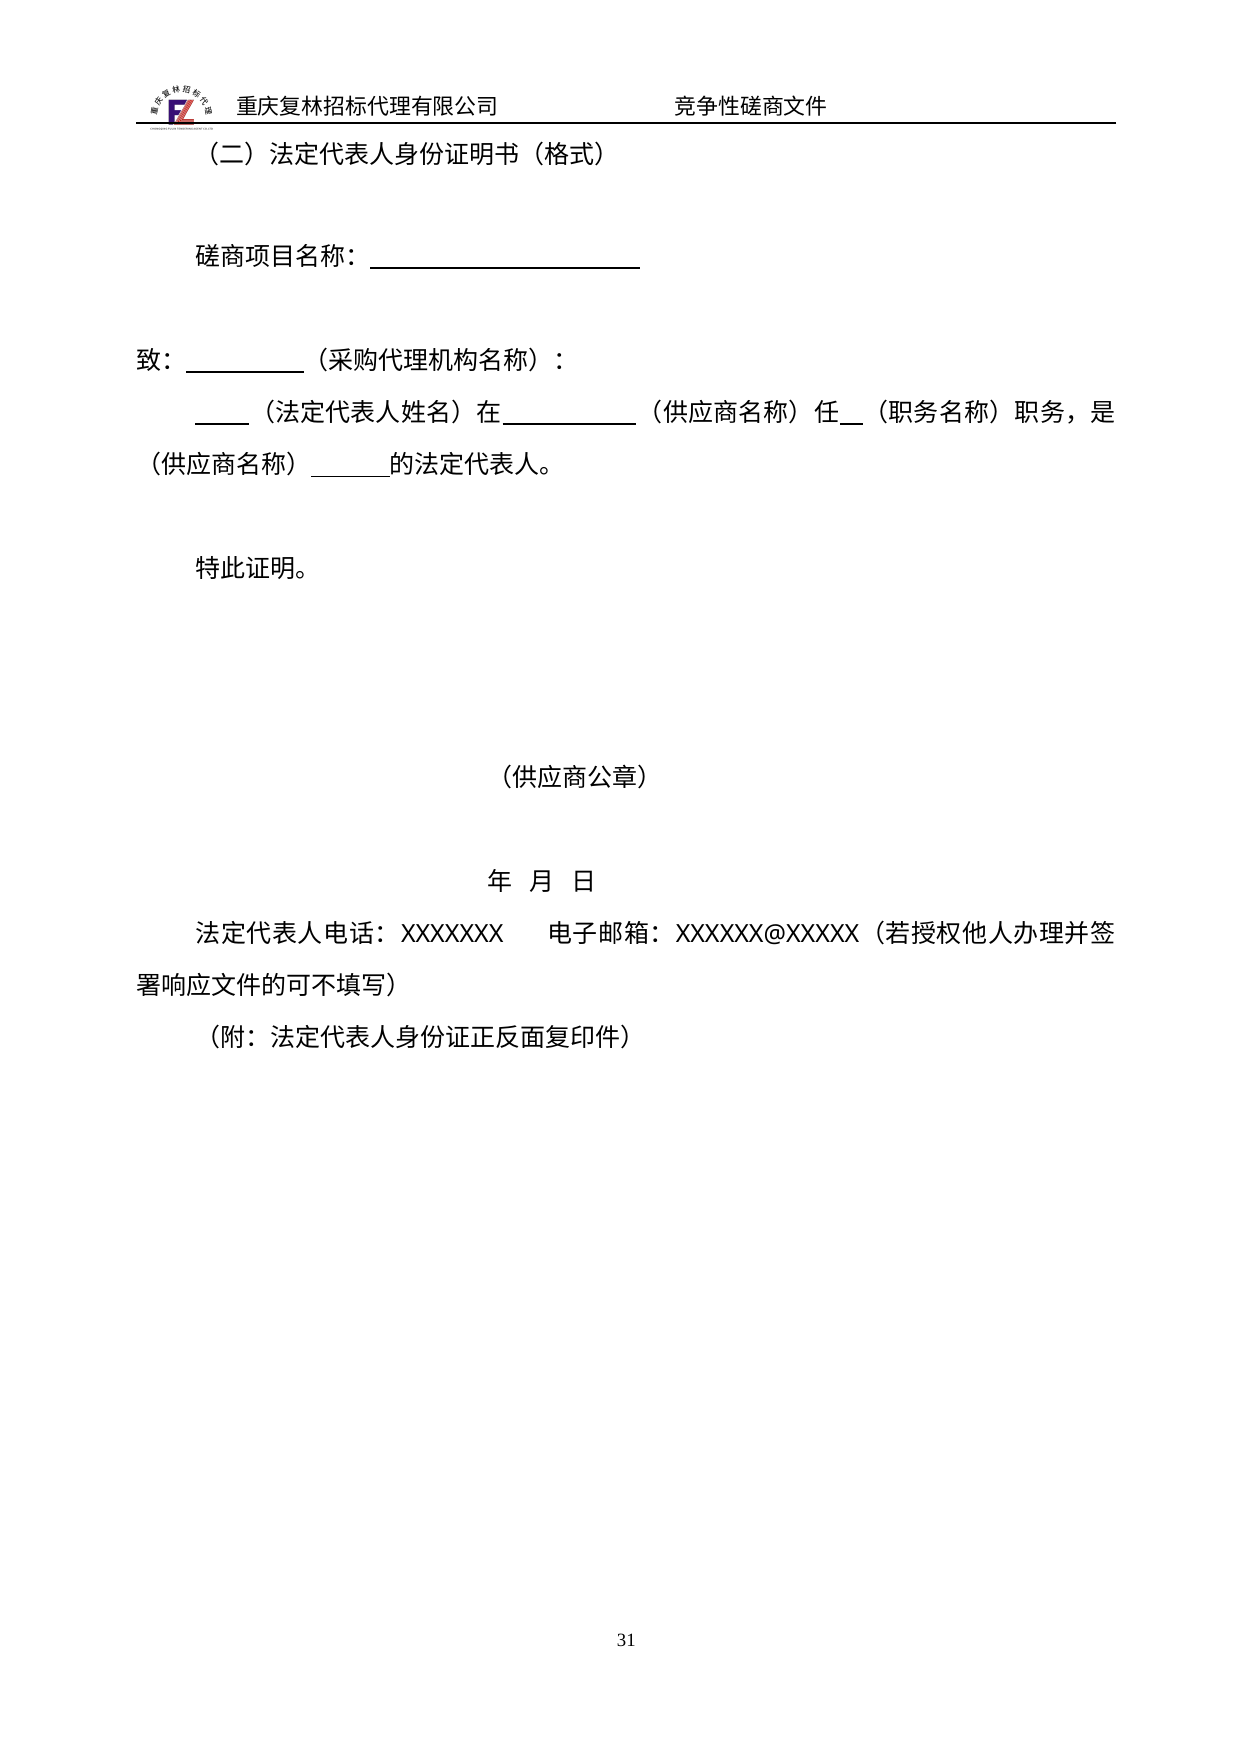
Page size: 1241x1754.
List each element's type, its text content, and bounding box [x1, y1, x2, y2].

text （法定代表人姓名）在 （供应商名称）任 （职务名称）职务，是（供应商名称） 的法定代表人。 [136, 380, 1116, 484]
text 磋商项目名称： [136, 223, 1116, 276]
text 致： （采购代理机构名称）： [136, 328, 1116, 380]
text （供应商公章） [136, 744, 1116, 796]
text 年 月 日 [136, 848, 1116, 901]
picture [145, 85, 218, 122]
text 特此证明。 [136, 536, 1116, 588]
text （附：法定代表人身份证正反面复印件） [136, 1005, 1116, 1057]
text 法定代表人电话：XXXXXXX 电子邮箱：XXXXXX@XXXXX（若授权他人办理并签署响应文件的可不填写） [136, 901, 1116, 1005]
text （二）法定代表人身份证明书（格式） [136, 124, 1116, 171]
